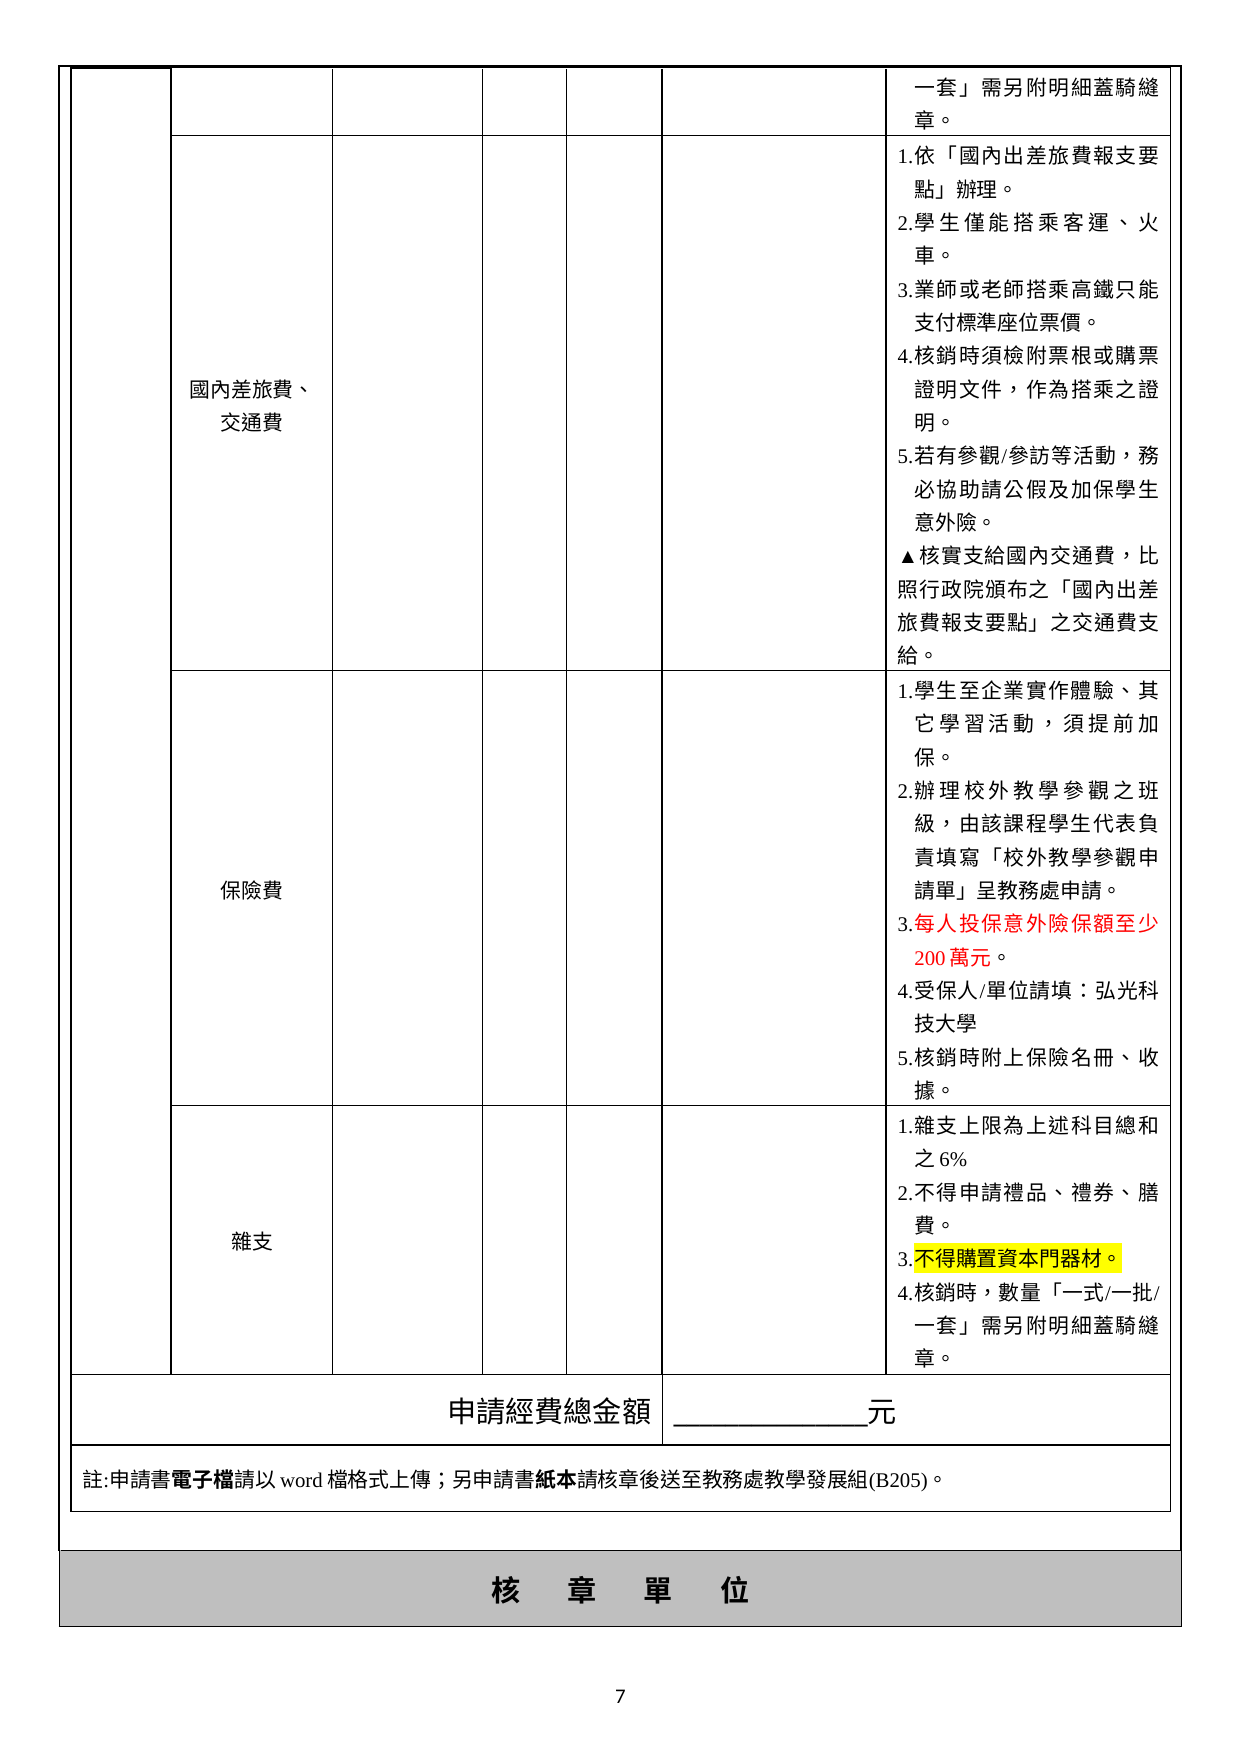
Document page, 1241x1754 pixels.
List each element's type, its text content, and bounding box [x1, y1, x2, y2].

table_cell 核章單位 [60, 1551, 1181, 1626]
